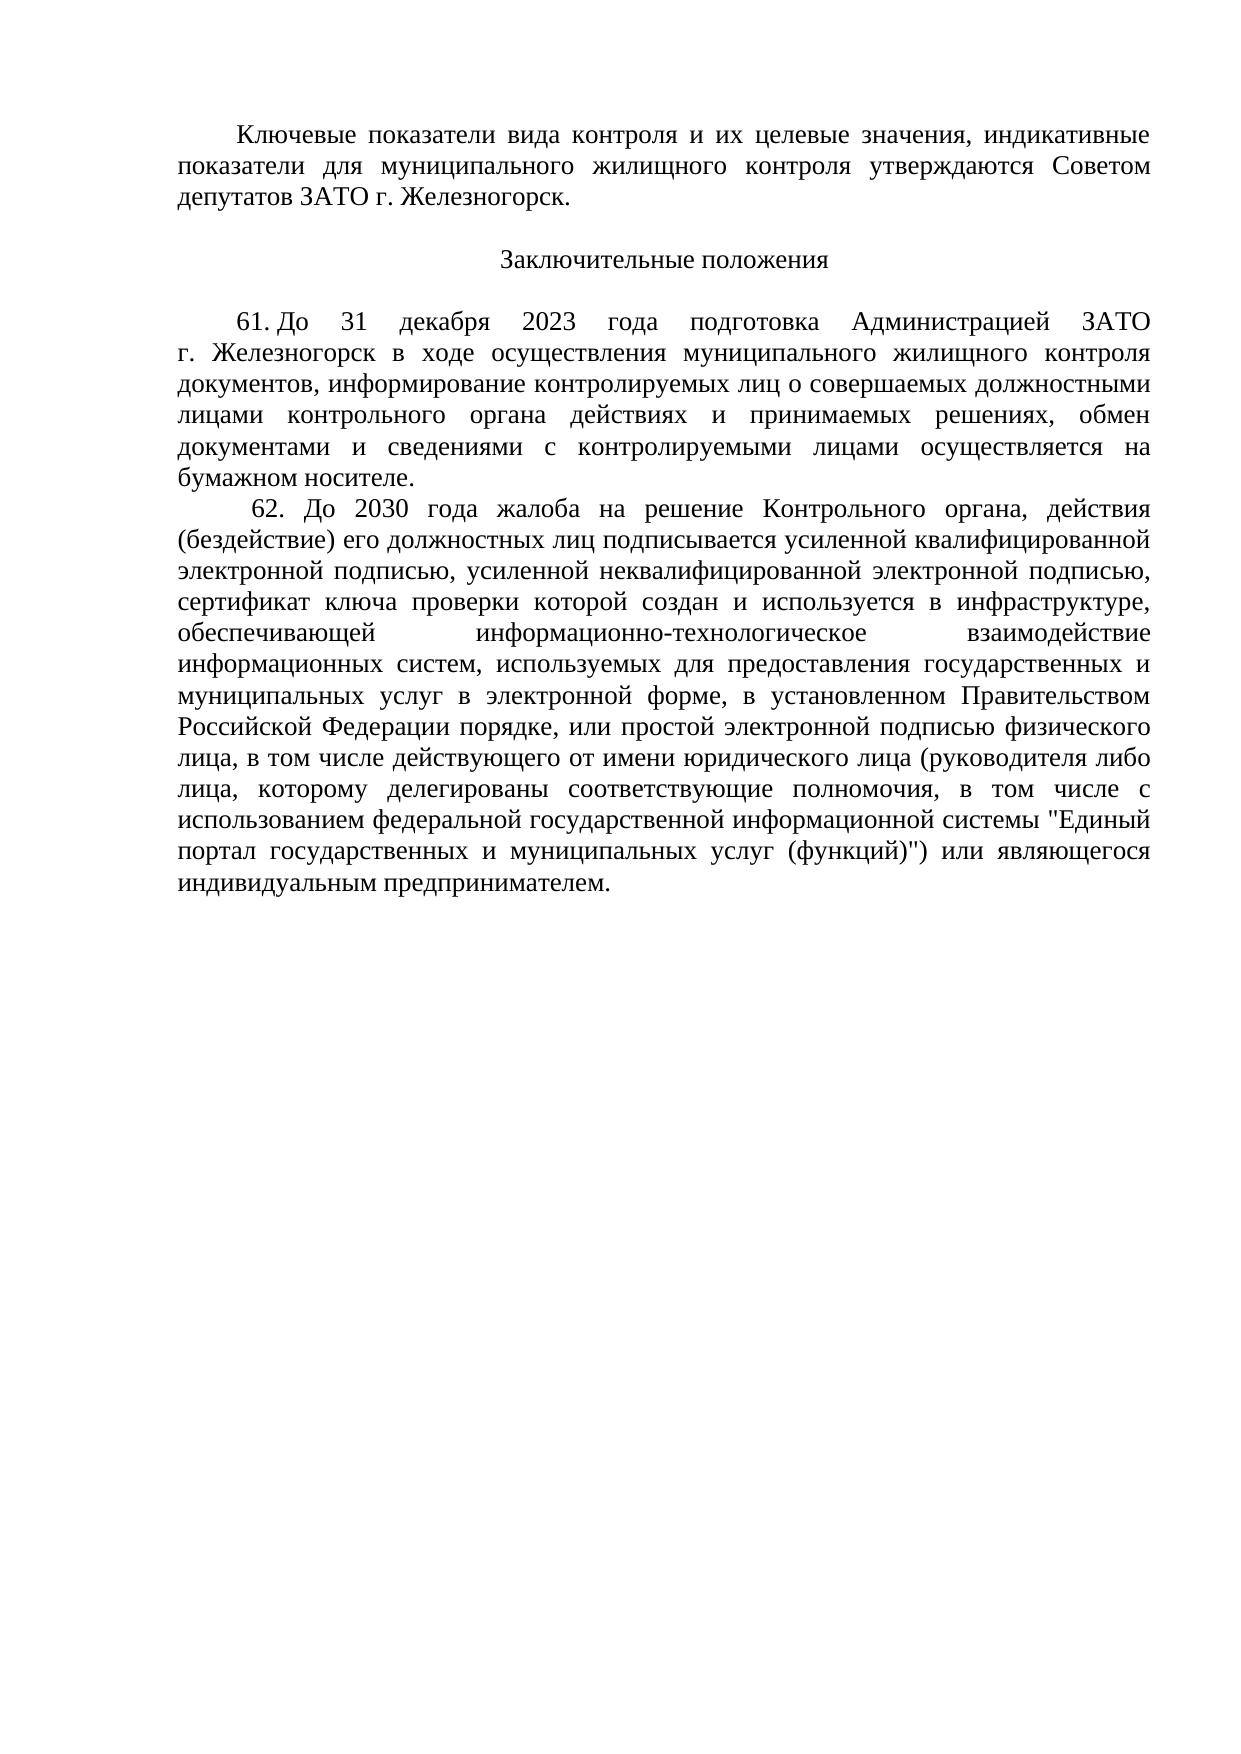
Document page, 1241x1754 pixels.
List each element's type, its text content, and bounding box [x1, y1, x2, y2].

text Заключительные положения [177, 243, 1152, 274]
text 61. До 31 декабря 2023 года подготовка Администрацией ЗАТО г. Железногорск в ходе осуществления муниципального жилищного контроля документов, информирование контролируемых лиц о совершаемых должностными лицами контрольного органа действиях и принимаемых решениях, обмен документами и сведениями с контролируемыми лицами осуществляется на бумажном носителе. [177, 305, 1152, 492]
text 62. До 2030 года жалоба на решение Контрольного органа, действия (бездействие) его должностных лиц подписывается усиленной квалифицированной электронной подписью, усиленной неквалифицированной электронной подписью, сертификат ключа проверки которой создан и используется в инфраструктуре, обеспечивающей информационно-технологическое взаимодействие информационных систем, используемых для предоставления государственных и муниципальных услуг в электронной форме, в установленном Правительством Российской Федерации порядке, или простой электронной подписью физического лица, в том числе действующего от имени юридического лица (руководителя либо лица, которому делегированы соответствующие полномочия, в том числе с использованием федеральной государственной информационной системы "Единый портал государственных и муниципальных услуг (функций)") или являющегося индивидуальным предпринимателем. [177, 492, 1152, 897]
text Ключевые показатели вида контроля и их целевые значения, индикативные показатели для муниципального жилищного контроля утверждаются Советом депутатов ЗАТО г. Железногорск. [177, 118, 1152, 212]
